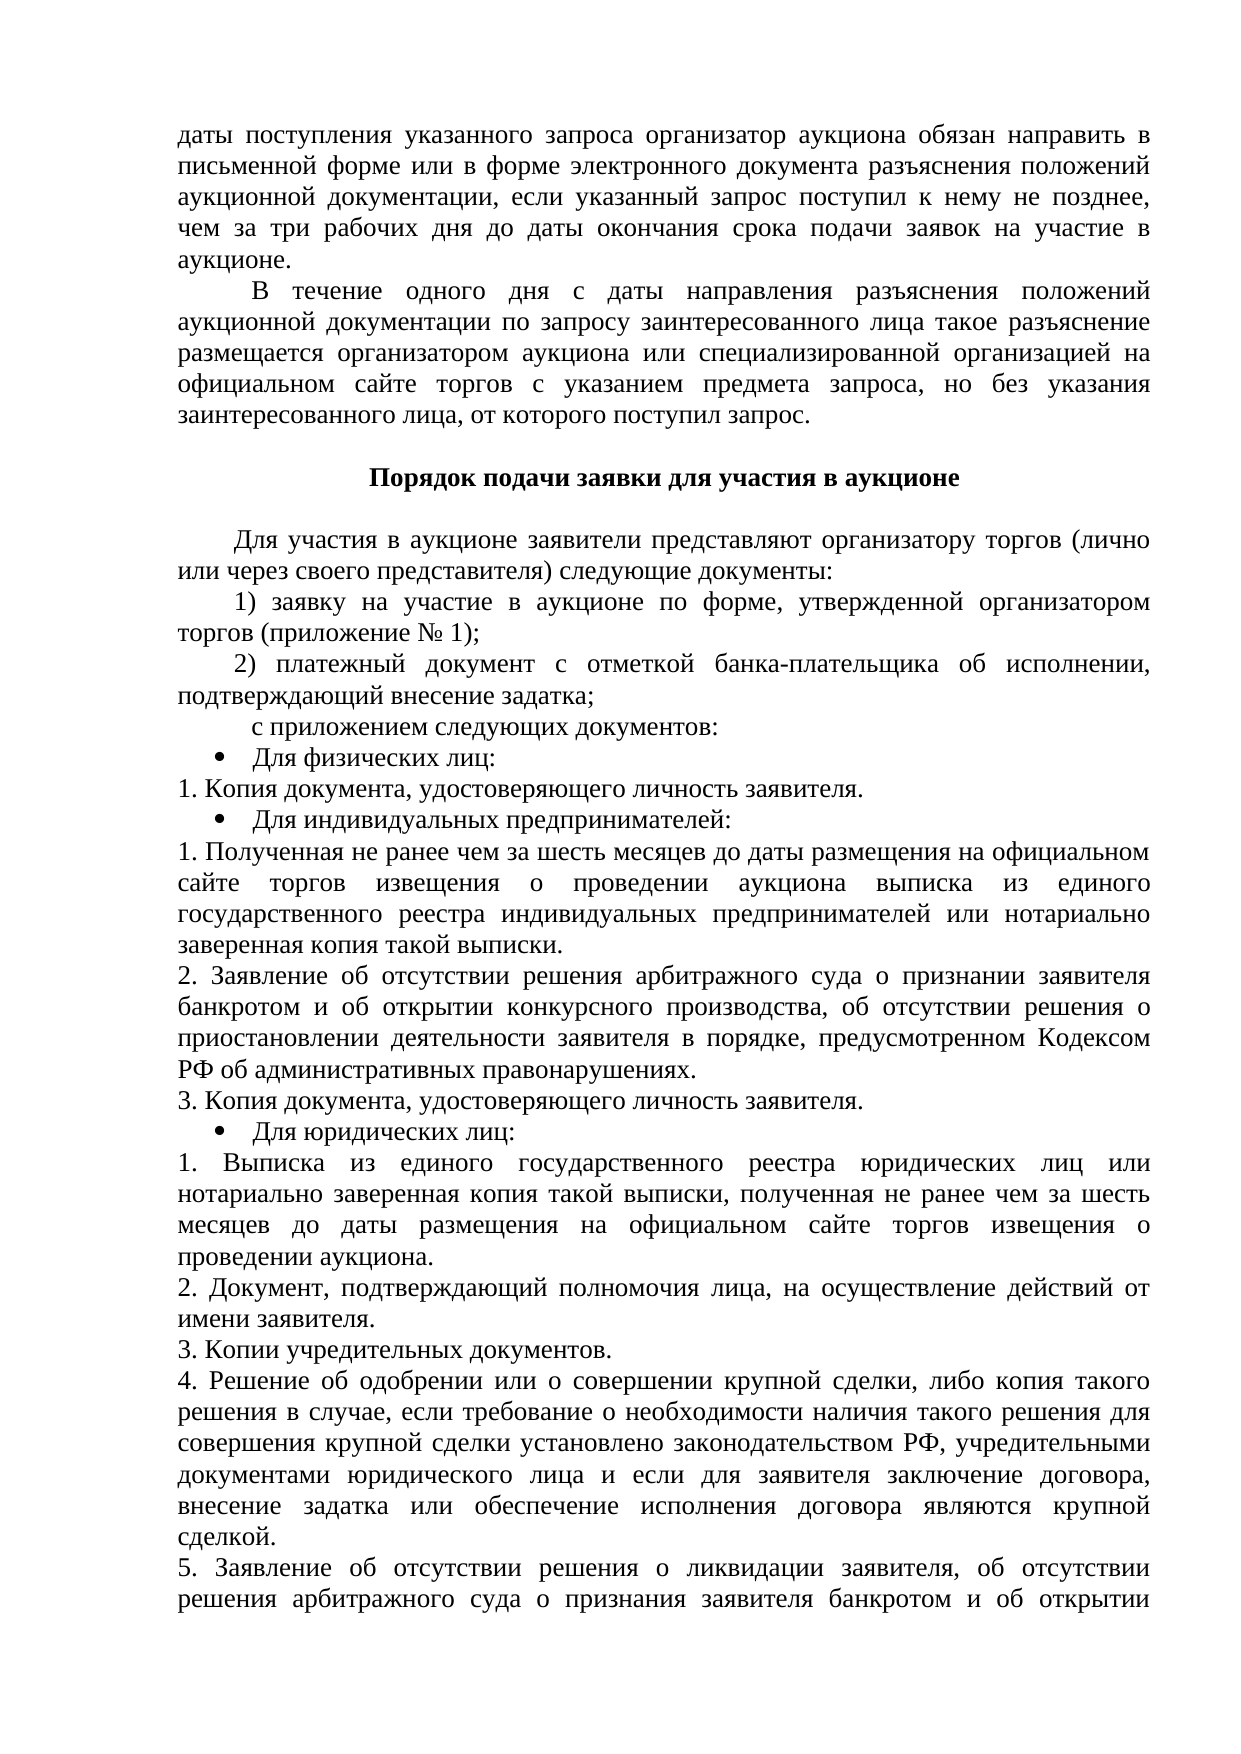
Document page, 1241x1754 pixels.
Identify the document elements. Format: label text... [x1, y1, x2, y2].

list Для юридических лиц: [215, 1115, 1152, 1146]
text В течение одного дня с даты направления разъяснения положений аукционной документации по запросу заинтересованного лица такое разъяснение размещается организатором аукциона или специализированной организацией на официальном сайте торгов с указанием предмета запроса, но без указания заинтересованного лица, от которого поступил запрос. [177, 274, 1152, 429]
text 2. Заявление об отсутствии решения арбитражного суда о признании заявителя банкротом и об открытии конкурсного производства, об отсутствии решения о приостановлении деятельности заявителя в порядке, предусмотренном Кодексом РФ об административных правонарушениях. [177, 959, 1152, 1084]
text 1. Полученная не ранее чем за шесть месяцев до даты размещения на официальном сайте торгов извещения о проведении аукциона выписка из единого государственного реестра индивидуальных предпринимателей или нотариально заверенная копия такой выписки. [177, 835, 1152, 959]
text 2) платежный документ с отметкой банка-плательщика об исполнении, подтверждающий внесение задатка; [177, 648, 1152, 710]
list Для физических лиц: [215, 741, 1152, 772]
text 1) заявку на участие в аукционе по форме, утвержденной организатором торгов (приложение № 1); [177, 585, 1152, 648]
text Порядок подачи заявки для участия в аукционе [177, 461, 1152, 492]
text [177, 118, 1152, 274]
text 4. Решение об одобрении или о совершении крупной сделки, либо копия такого решения в случае, если требование о необходимости наличия такого решения для совершения крупной сделки установлено законодательством РФ, учредительными документами юридического лица и если для заявителя заключение договора, внесение задатка или обеспечение исполнения договора являются крупной сделкой. [177, 1364, 1152, 1551]
text с приложением следующих документов: [177, 710, 1152, 741]
text 1. Копия документа, удостоверяющего личность заявителя. [177, 772, 1152, 803]
text 3. Копии учредительных документов. [177, 1333, 1152, 1364]
text Для участия в аукционе заявители представляют организатору торгов (лично или через своего представителя) следующие документы: [177, 523, 1152, 585]
text 3. Копия документа, удостоверяющего личность заявителя. [177, 1084, 1152, 1115]
text 2. Документ, подтверждающий полномочия лица, на осуществление действий от имени заявителя. [177, 1271, 1152, 1333]
list Для индивидуальных предпринимателей: [215, 803, 1152, 835]
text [177, 1551, 1152, 1613]
text 1. Выписка из единого государственного реестра юридических лиц или нотариально заверенная копия такой выписки, полученная не ранее чем за шесть месяцев до даты размещения на официальном сайте торгов извещения о проведении аукциона. [177, 1146, 1152, 1271]
